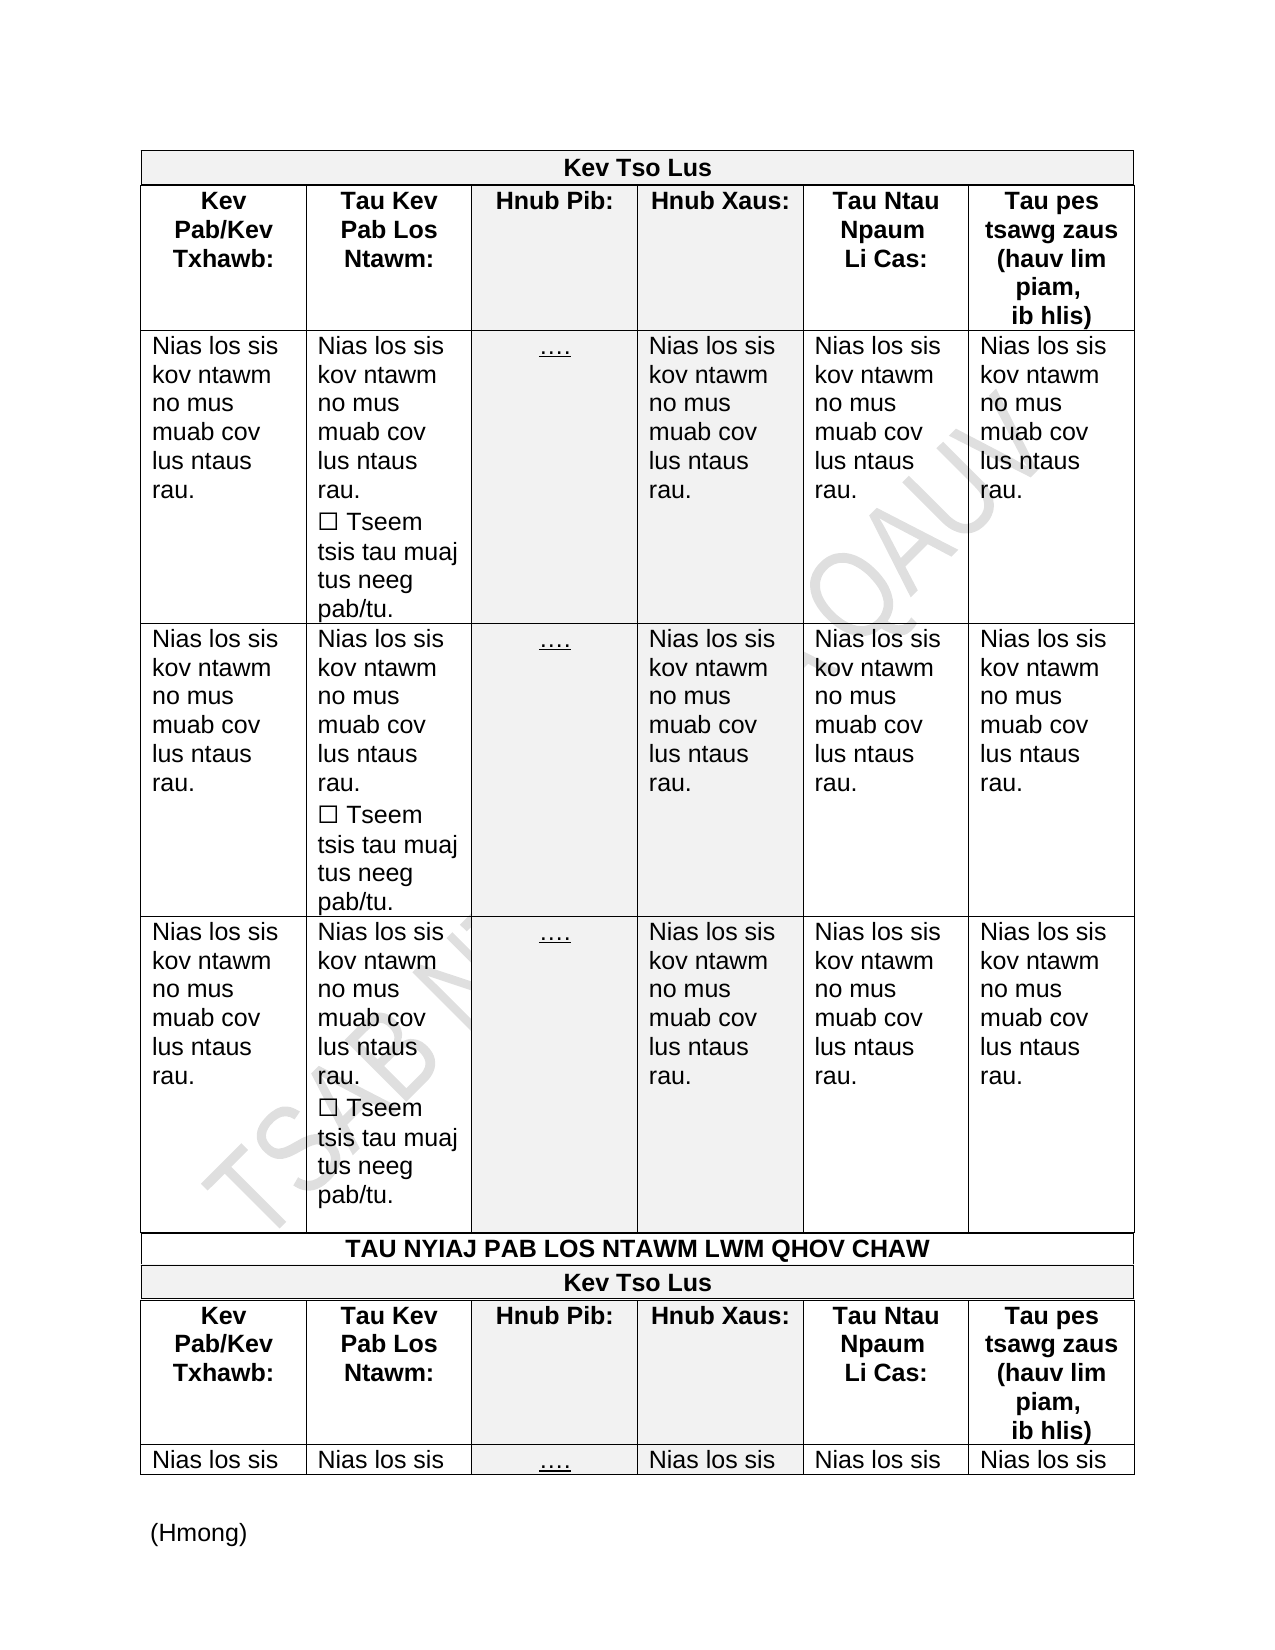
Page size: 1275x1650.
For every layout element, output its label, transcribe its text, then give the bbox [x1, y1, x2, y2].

table_cell [804, 1445, 968, 1474]
text Kev Tso Lus [142, 1266, 1133, 1298]
table_header Hnub Pib: [472, 1301, 637, 1444]
table_header Tau pes tsawg zaus (hauv lim piam, ib hlis) [969, 186, 1134, 330]
table_cell [638, 331, 803, 623]
table_cell [638, 1445, 803, 1474]
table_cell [307, 1445, 471, 1474]
table_cell [472, 624, 637, 916]
table_header Tau Kev Pab Los Ntawm: [307, 1301, 471, 1444]
table_cell [969, 331, 1134, 623]
table_header Kev Pab/Kev Txhawb: [141, 1301, 306, 1444]
table_cell [969, 624, 1134, 916]
table_header Hnub Xaus: [638, 1301, 803, 1444]
subtitle TAU NYIAJ PAB LOS NTAWM LWM QHOV CHAW [142, 1234, 1133, 1264]
table_cell [638, 917, 803, 1232]
table_header Hnub Xaus: [638, 186, 803, 330]
table_cell [141, 331, 306, 623]
table_cell Tseem tsis tau muaj tus neeg pab/tu. [307, 331, 471, 623]
table_header Tau Ntau Npaum Li Cas: [804, 186, 968, 330]
table_cell [969, 917, 1134, 1232]
table_cell [141, 917, 306, 1232]
table_header Tau Ntau Npaum Li Cas: [804, 1301, 968, 1444]
table_cell [804, 331, 968, 623]
table_cell [141, 1445, 306, 1474]
text Kev Tso Lus [142, 151, 1133, 184]
table_cell [638, 624, 803, 916]
table_cell [472, 331, 637, 623]
table_header Kev Pab/Kev Txhawb: [141, 186, 306, 330]
table_cell [472, 1445, 637, 1474]
table_header Tau Kev Pab Los Ntawm: [307, 186, 471, 330]
table_cell [141, 624, 306, 916]
table_cell Tseem tsis tau muaj tus neeg pab/tu. [307, 624, 471, 916]
table_header Tau pes tsawg zaus (hauv lim piam, ib hlis) [969, 1301, 1134, 1444]
table_cell [472, 917, 637, 1232]
table_cell [969, 1445, 1134, 1474]
table_cell [804, 917, 968, 1232]
table_cell [804, 624, 968, 916]
table_header Hnub Pib: [472, 186, 637, 330]
table_cell Tseem tsis tau muaj tus neeg pab/tu. [307, 917, 471, 1232]
